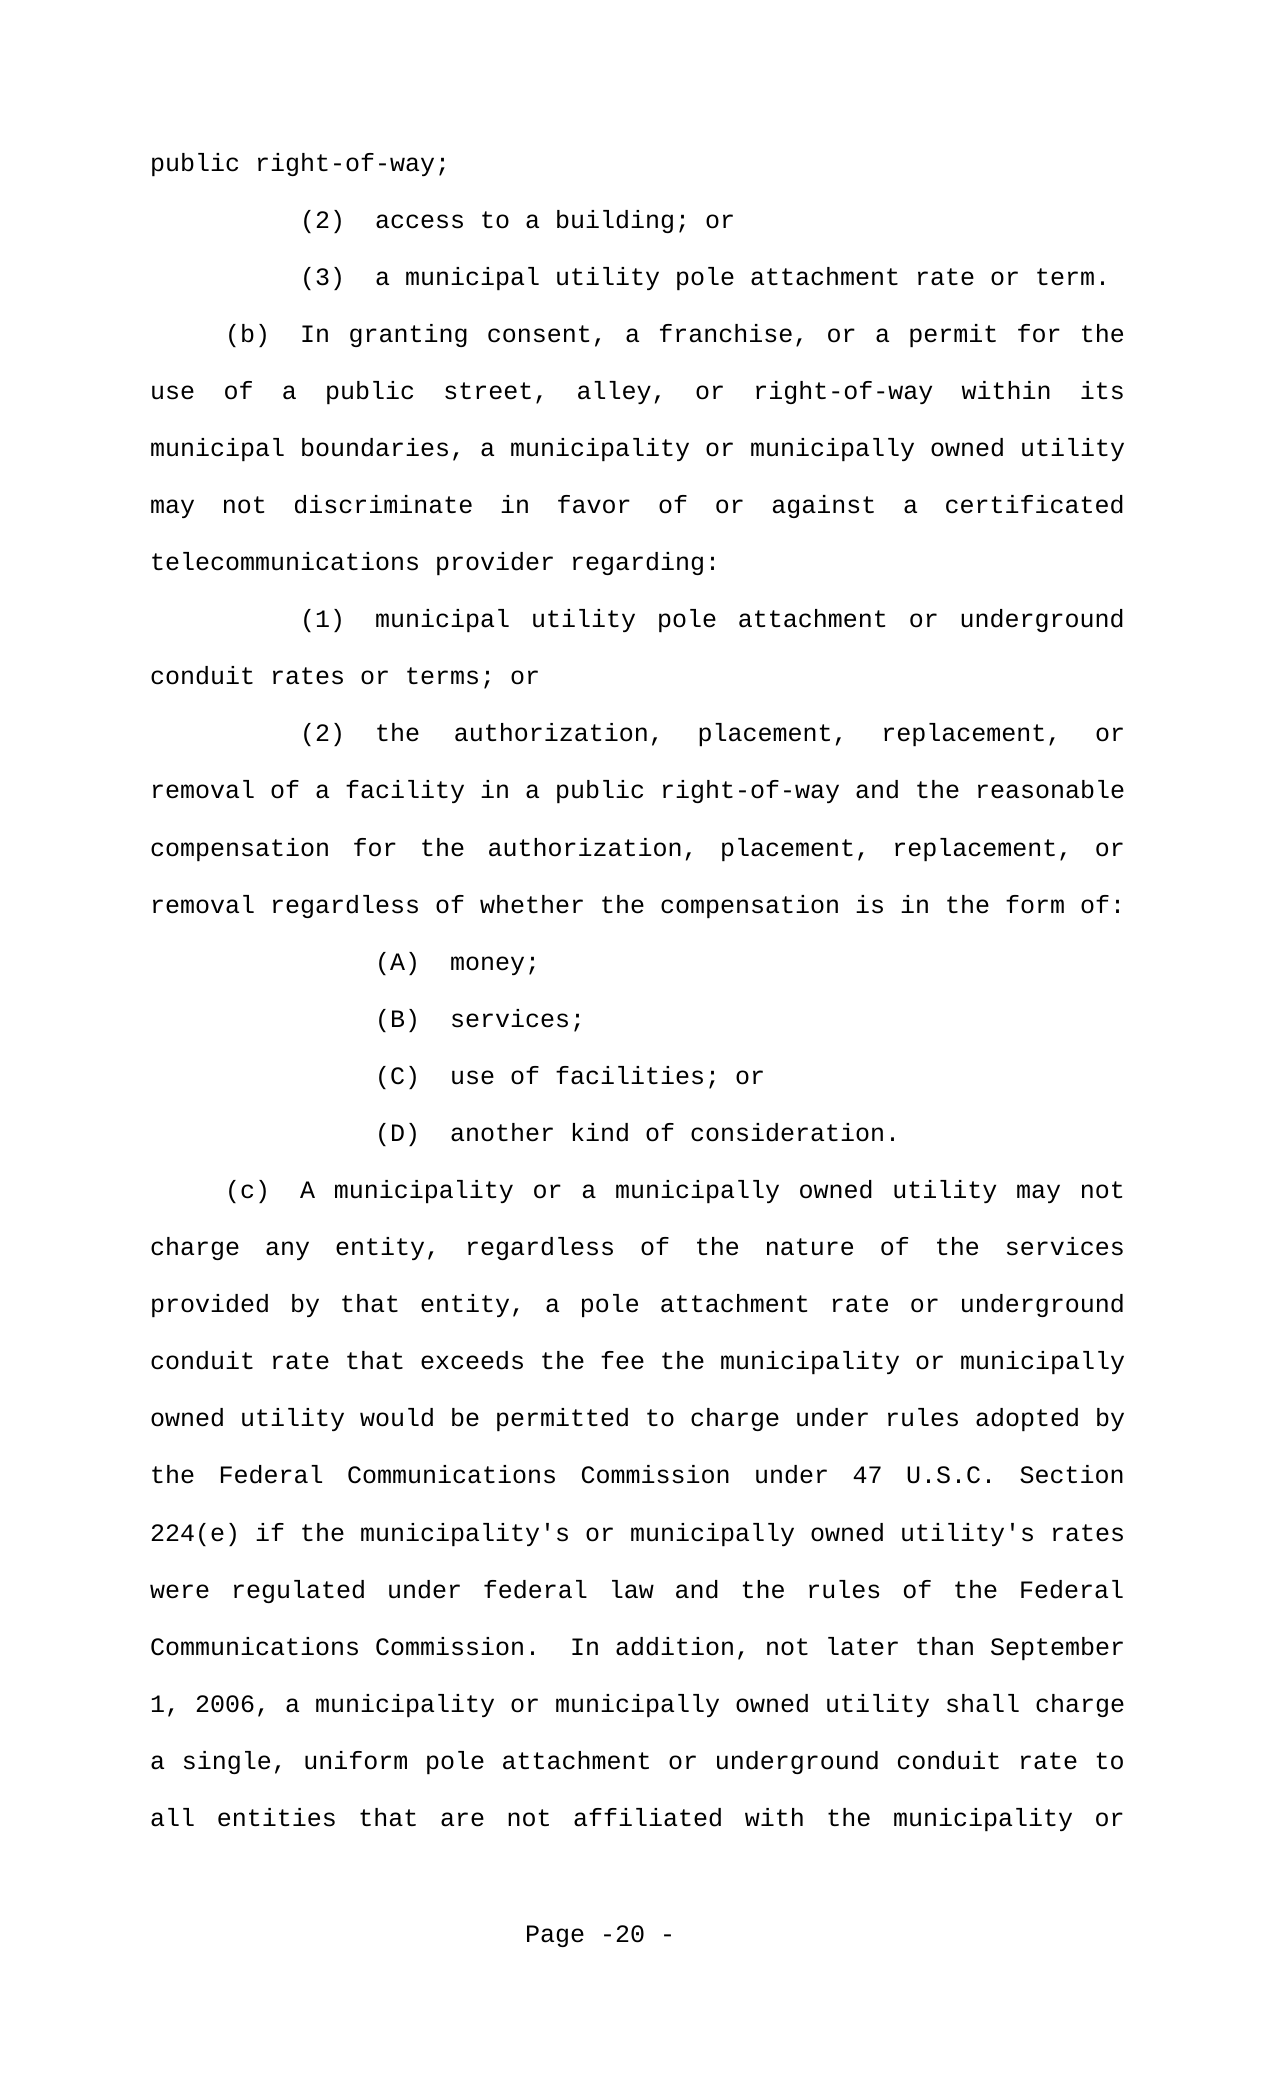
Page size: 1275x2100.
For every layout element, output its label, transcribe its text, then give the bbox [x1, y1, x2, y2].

text (b) In granting consent, a franchise, or a permit for the use of a public street, alley, or right-of-way within its municipal boundaries, a municipality or municipally owned utility may not discriminate in favor of or against a certificated telecommunications provider regarding: [150, 321, 1125, 578]
text (2) the authorization, placement, replacement, or removal of a facility in a public right-of-way and the reasonable compensation for the authorization, placement, replacement, or removal regardless of whether the compensation is in the form of: [150, 721, 1125, 921]
text (B) services; [150, 1006, 1125, 1035]
text (3) a municipal utility pole attachment rate or term. [150, 264, 1125, 293]
text (C) use of facilities; or [150, 1063, 1125, 1092]
text (A) money; [150, 949, 1125, 978]
text (1) municipal utility pole attachment or underground conduit rates or terms; or [150, 607, 1125, 692]
text (D) another kind of consideration. [150, 1120, 1125, 1149]
text (2) access to a building; or [150, 207, 1125, 236]
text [150, 150, 1125, 178]
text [150, 1177, 1125, 1834]
